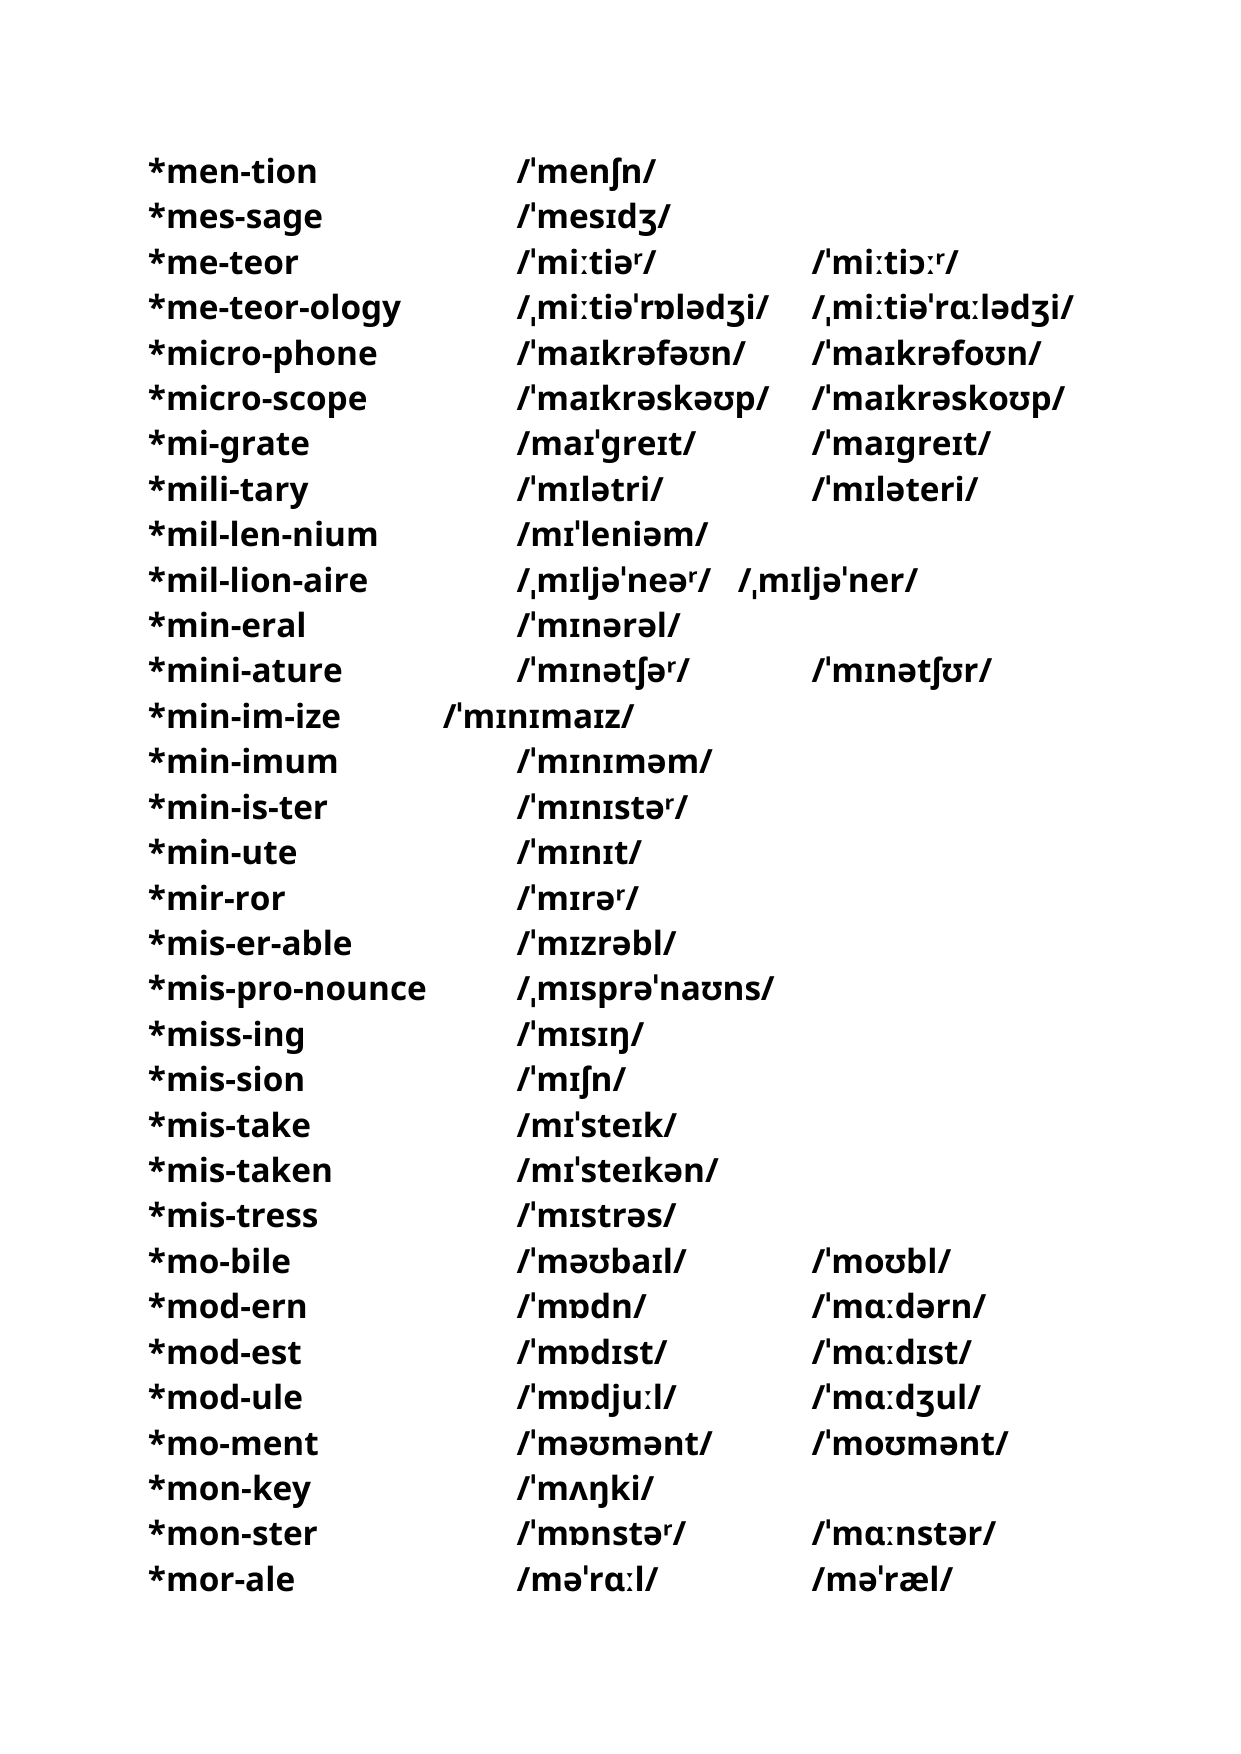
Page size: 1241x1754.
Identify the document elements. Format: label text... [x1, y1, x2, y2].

text *min-eral /ˈmɪnərəl/ [148, 602, 1093, 647]
text *mis-taken /mɪˈsteɪkən/ [148, 1147, 1093, 1192]
text *mis-take /mɪˈsteɪk/ [148, 1101, 1093, 1147]
text *me-teor-ology /ˌmiːtiəˈrɒlədʒi/ /ˌmiːtiəˈrɑːlədʒi/ [148, 284, 1093, 329]
text *min-im-ize /ˈmɪnɪmaɪz/ [148, 693, 1093, 738]
text *mod-ern /ˈmɒdn/ /ˈmɑːdərn/ [148, 1283, 1093, 1328]
text *mor-ale /məˈrɑːl/ /məˈræl/ [148, 1556, 1093, 1601]
text *mod-est /ˈmɒdɪst/ /ˈmɑːdɪst/ [148, 1328, 1093, 1374]
text *miss-ing /ˈmɪsɪŋ/ [148, 1011, 1093, 1056]
text *me-teor /ˈmiːtiəʳ/ /ˈmiːtiɔːʳ/ [148, 238, 1093, 284]
text *mo-bile /ˈməʊbaɪl/ /ˈmoʊbl/ [148, 1238, 1093, 1283]
text *min-imum /ˈmɪnɪməm/ [148, 738, 1093, 783]
text *mo-ment /ˈməʊmənt/ /ˈmoʊmənt/ [148, 1419, 1093, 1465]
text *min-ute /ˈmɪnɪt/ [148, 829, 1093, 874]
text *min-is-ter /ˈmɪnɪstəʳ/ [148, 783, 1093, 829]
text *mir-ror /ˈmɪrəʳ/ [148, 874, 1093, 920]
text *mini-ature /ˈmɪnətʃəʳ/ /ˈmɪnətʃʊr/ [148, 647, 1093, 693]
text *mis-pro-nounce /ˌmɪsprəˈnaʊns/ [148, 965, 1093, 1011]
text *mod-ule /ˈmɒdjuːl/ /ˈmɑːdʒul/ [148, 1374, 1093, 1419]
text *mili-tary /ˈmɪlətri/ /ˈmɪləteri/ [148, 466, 1093, 511]
text *micro-phone /ˈmaɪkrəfəʊn/ /ˈmaɪkrəfoʊn/ [148, 329, 1093, 375]
text *mon-ster /ˈmɒnstəʳ/ /ˈmɑːnstər/ [148, 1510, 1093, 1556]
text *mon-key /ˈmʌŋki/ [148, 1465, 1093, 1510]
text *mis-er-able /ˈmɪzrəbl/ [148, 920, 1093, 965]
text *mil-lion-aire /ˌmɪljəˈneəʳ/ /ˌmɪljəˈner/ [148, 556, 1093, 602]
text *mi-grate /maɪˈgreɪt/ /ˈmaɪgreɪt/ [148, 420, 1093, 466]
text *mis-tress /ˈmɪstrəs/ [148, 1192, 1093, 1238]
text *mes-sage /ˈmesɪdʒ/ [148, 193, 1093, 238]
text *mil-len-nium /mɪˈleniəm/ [148, 511, 1093, 556]
text *micro-scope /ˈmaɪkrəskəʊp/ /ˈmaɪkrəskoʊp/ [148, 375, 1093, 420]
text *mis-sion /ˈmɪʃn/ [148, 1056, 1093, 1101]
text *men-tion /ˈmenʃn/ [148, 148, 1093, 193]
